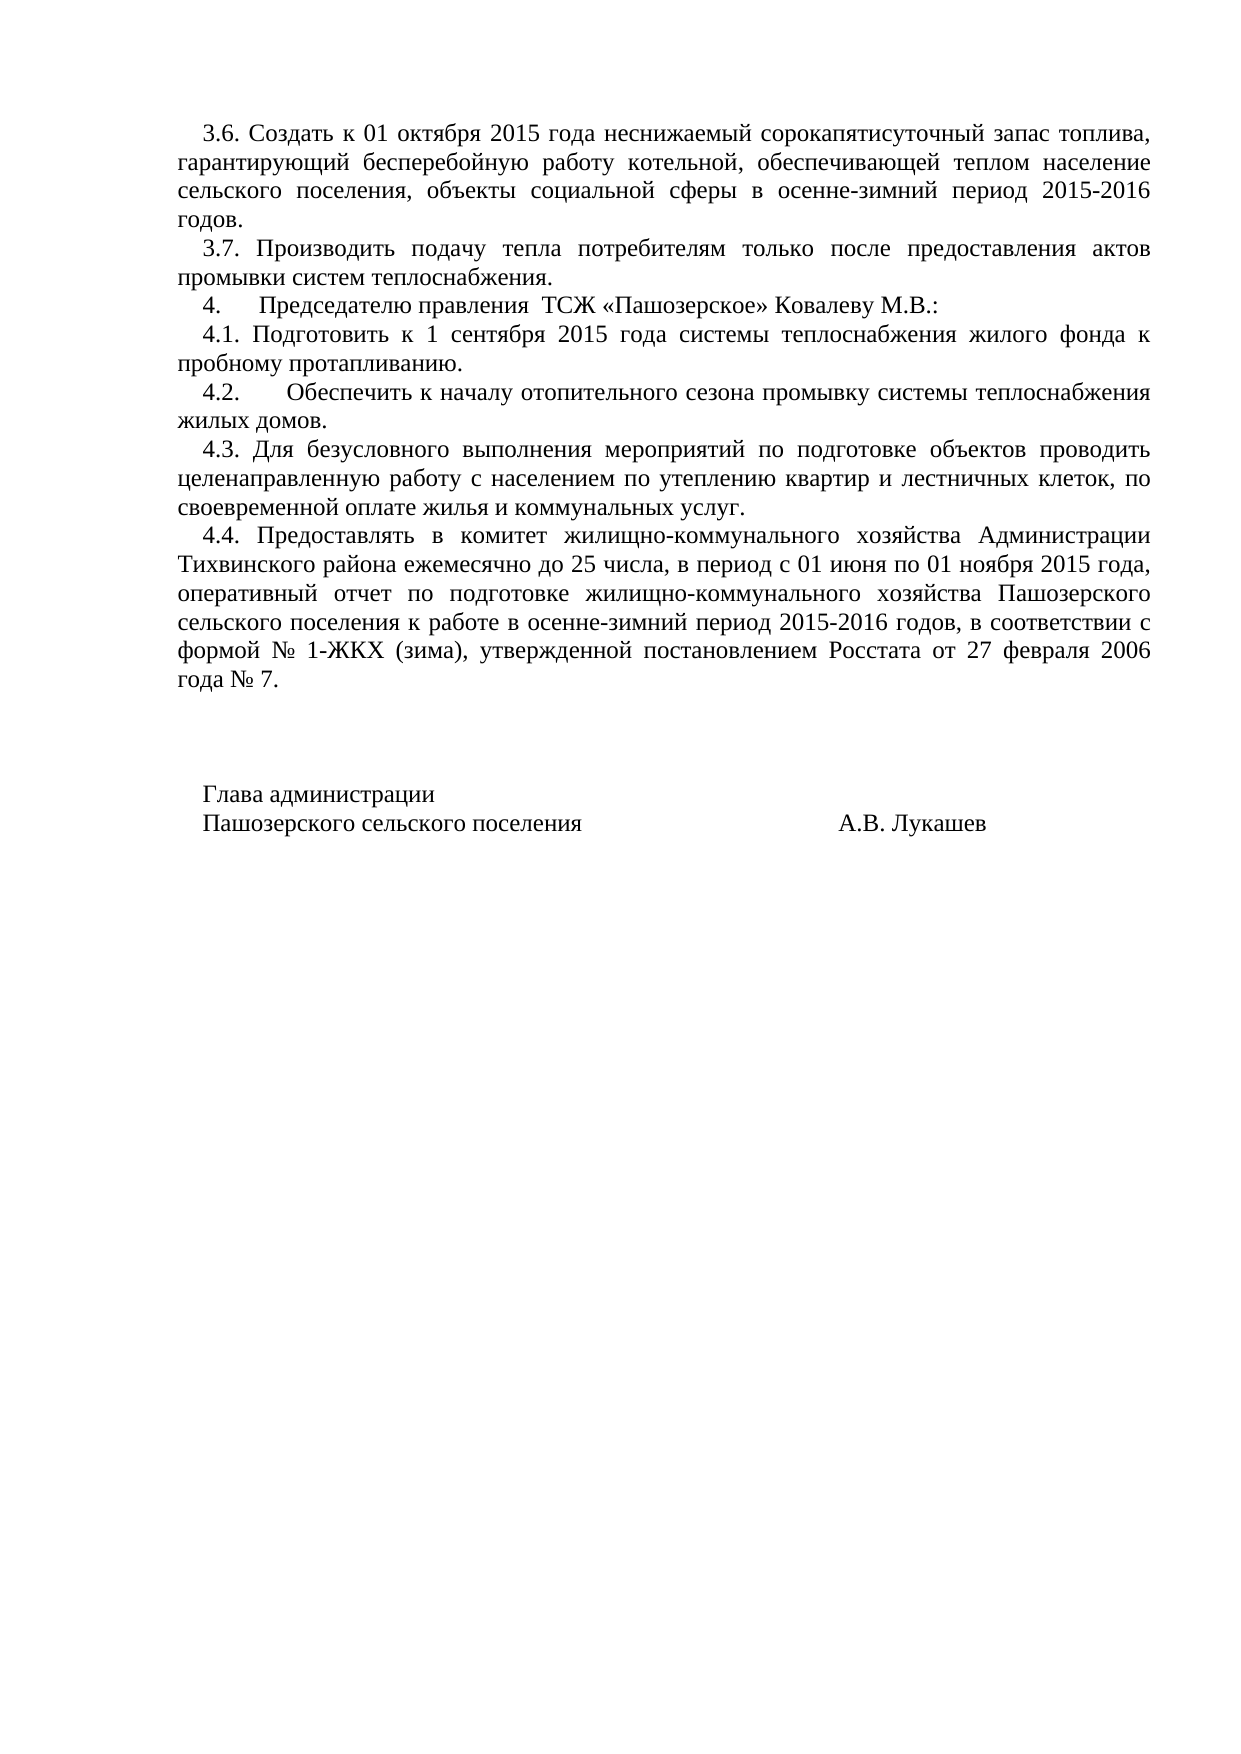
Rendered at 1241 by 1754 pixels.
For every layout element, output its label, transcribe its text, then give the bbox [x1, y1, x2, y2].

text 4.1. Подготовить к 1 сентября 2015 года системы теплоснабжения жилого фонда к пробному протапливанию. [177, 319, 1152, 377]
text 4.2. Обеспечить к началу отопительного сезона промывку системы теплоснабжения жилых домов. [177, 377, 1152, 434]
text 4.3. Для безусловного выполнения мероприятий по подготовке объектов проводить целенаправленную работу с населением по утеплению квартир и лестничных клеток, по своевременной оплате жилья и коммунальных услуг. [177, 434, 1152, 521]
text 4. Председателю правления ТСЖ «Пашозерское» Ковалеву М.В.: [177, 291, 1152, 319]
text Пашозерского сельского поселения А.В. Лукашев [177, 808, 1152, 837]
text 4.4. Предоставлять в комитет жилищно-коммунального хозяйства Администрации Тихвинского района ежемесячно до 25 числа, в период с 01 июня по 01 ноября 2015 года, оперативный отчет по подготовке жилищно-коммунального хозяйства Пашозерского сельского поселения к работе в осенне-зимний период 2015-2016 годов, в соответствии с формой № 1-ЖКХ (зима), утвержденной постановлением Росстата от 27 февраля 2006 года № 7. [177, 521, 1152, 693]
text 3.6. Создать к 01 октября 2015 года неснижаемый сорокапятисуточный запас топлива, гарантирующий бесперебойную работу котельной, обеспечивающей теплом население сельского поселения, объекты социальной сферы в осенне-зимний период 2015-2016 годов. [177, 118, 1152, 233]
text Глава администрации [177, 779, 1152, 808]
text 3.7. Производить подачу тепла потребителям только после предоставления актов промывки систем теплоснабжения. [177, 233, 1152, 291]
